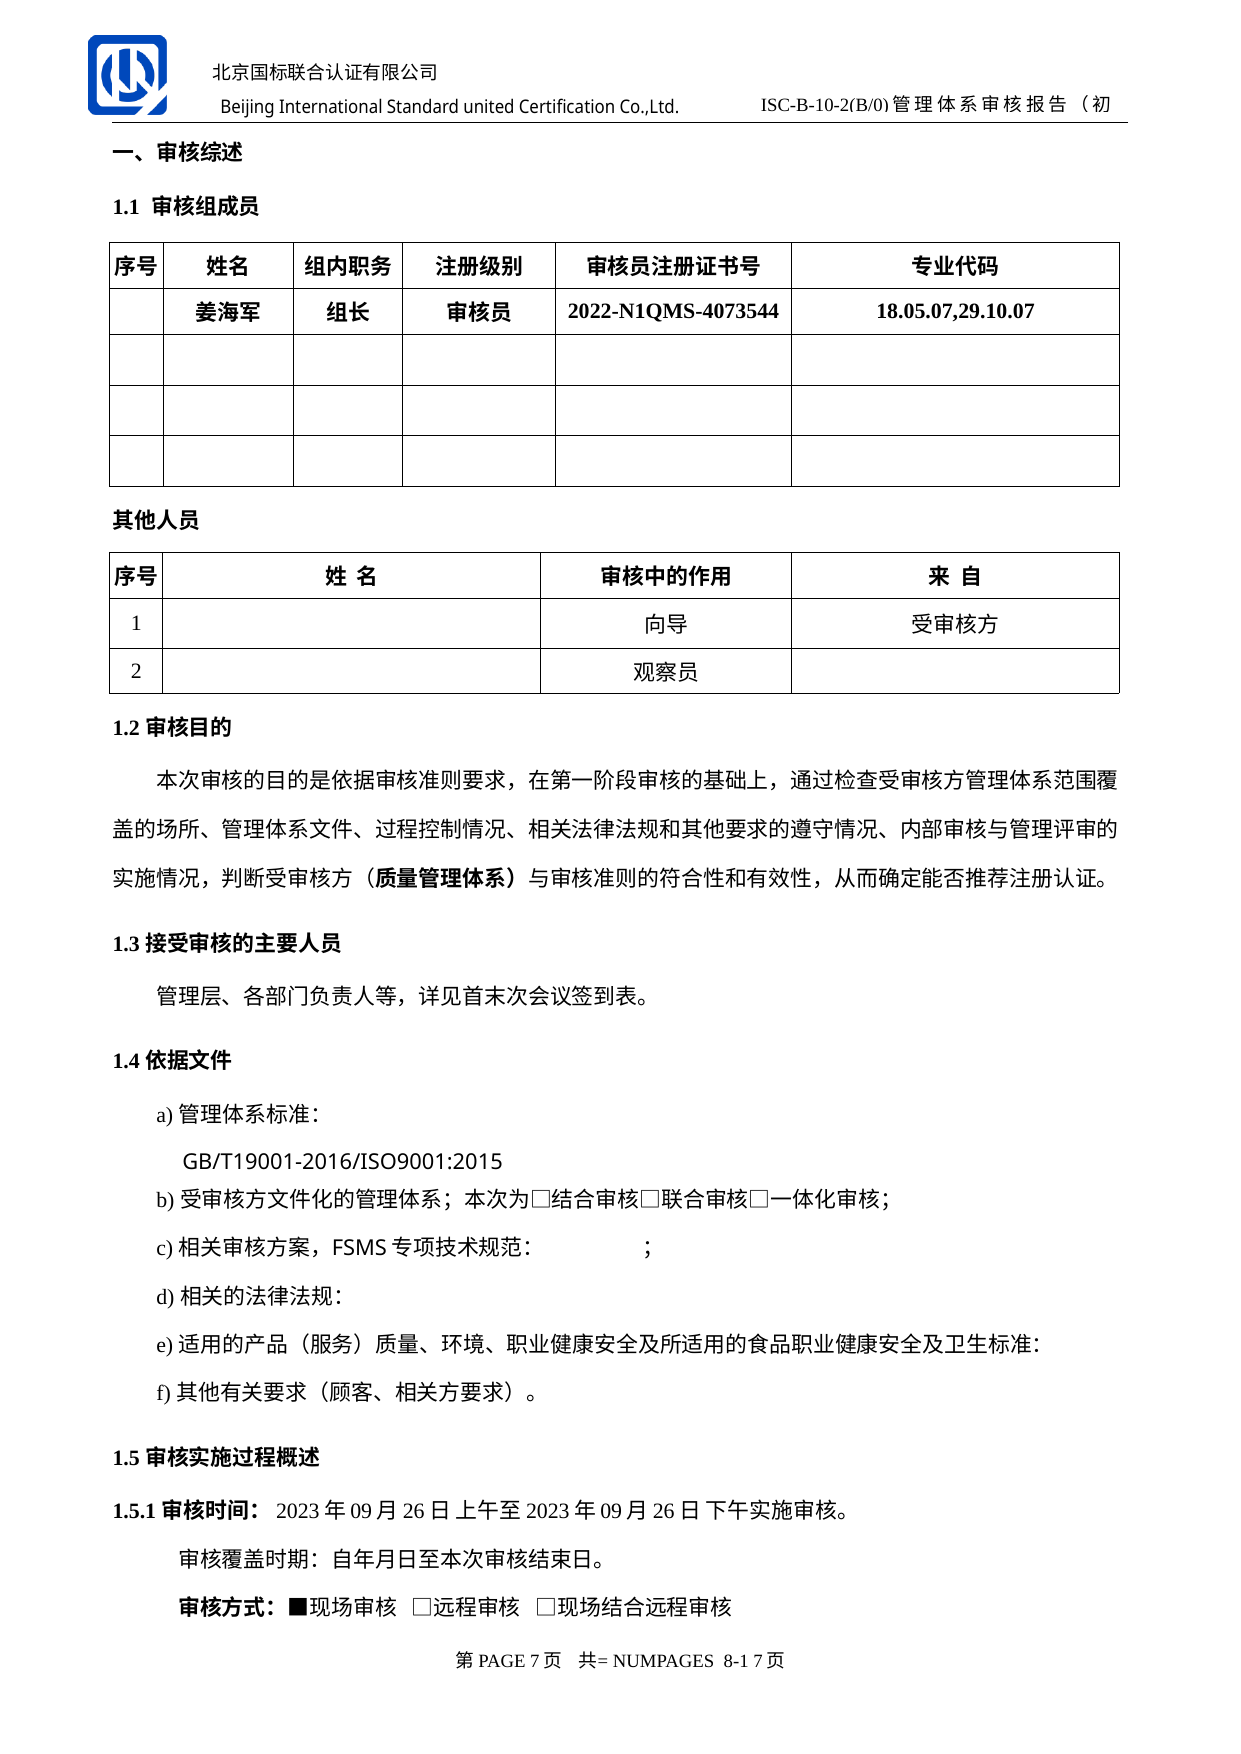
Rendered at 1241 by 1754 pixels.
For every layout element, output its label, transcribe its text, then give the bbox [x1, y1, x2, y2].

table_cell 审核员 [403, 289, 555, 334]
text d) 相关的法律法规： [112, 1278, 1128, 1311]
table_cell 18.05.07,29.10.07 [792, 289, 1119, 334]
table_cell [164, 386, 293, 435]
text 本次审核的目的是依据审核准则要求，在第一阶段审核的基础上，通过检查受审核方管理体系范围覆盖的场所、管理体系文件、过程控制情况、相关法律法规和其他要求的遵守情况、内部审核与管理评审的实施情况，判断受审核方（质量管理体系）与审核准则的符合性和有效性，从而确定能否推荐注册认证。 [112, 763, 1128, 893]
text 1.5 审核实施过程概述 [112, 1439, 1128, 1472]
table_cell [403, 335, 555, 384]
table_header 序号 [110, 243, 163, 288]
table_cell [110, 386, 163, 435]
text 1.2 审核目的 [112, 709, 1128, 742]
table_cell [792, 436, 1119, 486]
table_cell [164, 335, 293, 384]
table_cell 姜海军 [164, 289, 293, 334]
text 审核覆盖时期：自年月日至本次审核结束日。 [112, 1541, 1128, 1574]
text b) 受审核方文件化的管理体系；本次为□结合审核□联合审核□一体化审核； [112, 1182, 1128, 1214]
table_cell [792, 335, 1119, 384]
table_header 序号 [110, 553, 162, 598]
table_cell [164, 436, 293, 486]
text 审核方式：■现场审核 □远程审核 □现场结合远程审核 [112, 1590, 1128, 1622]
table_header 组内职务 [294, 243, 402, 288]
table_cell 观察员 [541, 649, 791, 693]
table_header 审核中的作用 [541, 553, 791, 598]
text 管理层、各部门负责人等，详见首末次会议签到表。 [112, 978, 1128, 1011]
table_cell [110, 289, 163, 334]
table_header 姓 名 [163, 553, 540, 598]
text 1.4 依据文件 [112, 1043, 1128, 1076]
table_cell [294, 436, 402, 486]
table_header 来 自 [792, 553, 1119, 598]
table_header GB/T19001-2016/ISO9001:2015 [127, 1145, 939, 1182]
table_cell [403, 386, 555, 435]
table_cell [403, 436, 555, 486]
text 其他人员 [112, 503, 1128, 536]
table_cell [294, 386, 402, 435]
text 1.5.1 审核时间： 2023年09月26日 上午至2023年09月26日 下午实施审核。 [112, 1493, 1128, 1526]
picture [88, 35, 167, 115]
table_cell 受审核方 [792, 599, 1119, 648]
table_cell [163, 649, 540, 693]
table_cell [792, 649, 1119, 693]
table_cell [556, 436, 791, 486]
text 1.3 接受审核的主要人员 [112, 925, 1128, 958]
table_header 姓名 [164, 243, 293, 288]
table_cell 2022-N1QMS-4073544 [556, 289, 791, 334]
table_cell 1 [110, 599, 162, 648]
table_header 审核员注册证书号 [556, 243, 791, 288]
table_header 专业代码 [792, 243, 1119, 288]
table_cell [556, 335, 791, 384]
table_cell [792, 386, 1119, 435]
text c) 相关审核方案，FSMS专项技术规范： ； [112, 1230, 1128, 1262]
text e) 适用的产品（服务）质量、环境、职业健康安全及所适用的食品职业健康安全及卫生标准： [112, 1327, 1128, 1359]
table_cell 向导 [541, 599, 791, 648]
text a) 管理体系标准： [112, 1097, 1128, 1129]
table_cell [163, 599, 540, 648]
table_cell [110, 335, 163, 384]
table_cell 2 [110, 649, 162, 693]
table_cell [294, 335, 402, 384]
table_header 注册级别 [403, 243, 555, 288]
table_cell [556, 386, 791, 435]
table_cell 组长 [294, 289, 402, 334]
text f) 其他有关要求（顾客、相关方要求）。 [112, 1375, 1128, 1407]
table_cell [110, 436, 163, 486]
text 一、审核综述 [112, 135, 1128, 167]
list 审核组成员 [112, 188, 1128, 221]
